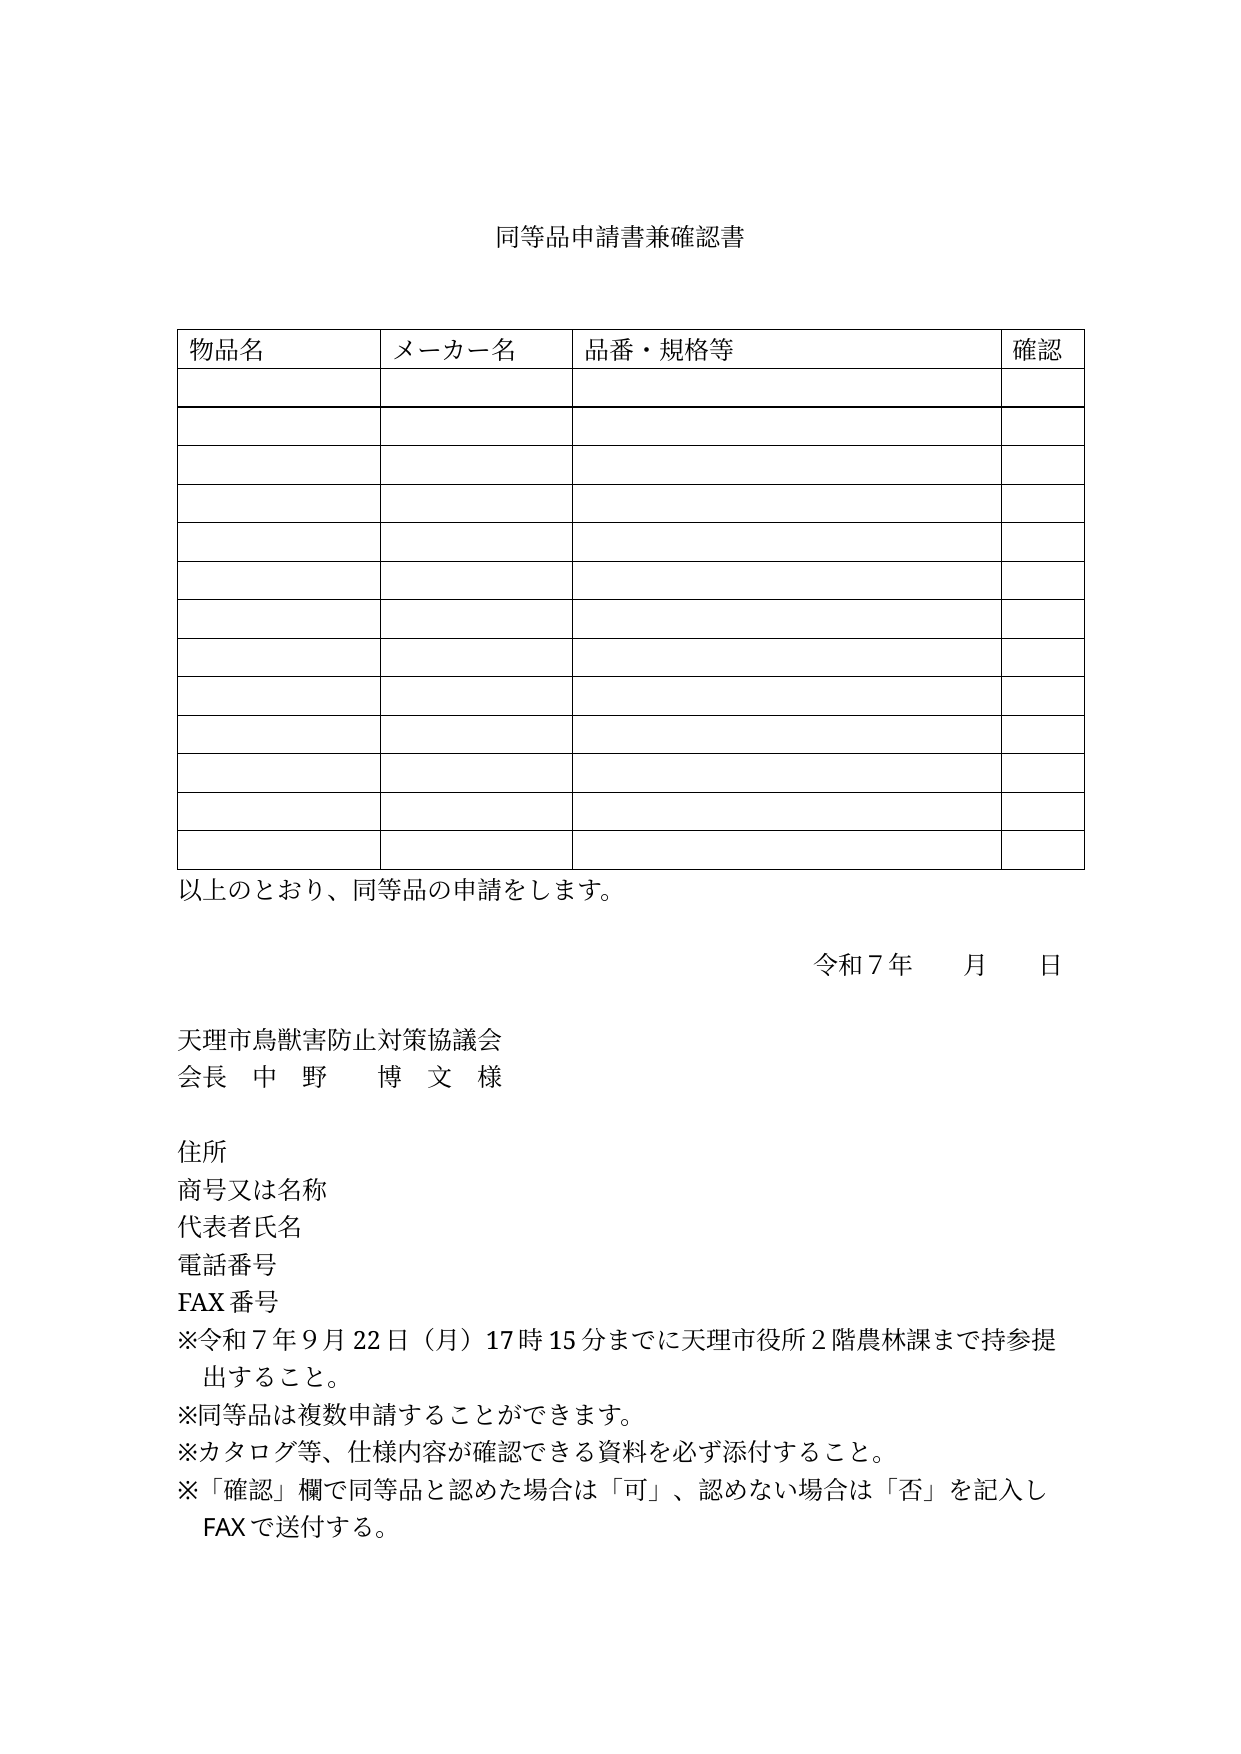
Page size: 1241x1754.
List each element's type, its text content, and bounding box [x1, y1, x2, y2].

table_cell [178, 754, 380, 792]
table_cell [381, 369, 572, 406]
table_cell [573, 600, 1001, 638]
text ※令和７年９月22日（月）17時15分までに天理市役所２階農林課まで持参提出すること。 [177, 1320, 1063, 1395]
table_cell [1002, 562, 1084, 599]
table_cell [178, 446, 380, 483]
text 天理市鳥獣害防止対策協議会 [177, 1020, 1063, 1057]
table_cell [381, 600, 572, 638]
table_header 確認 [1002, 330, 1084, 368]
text ※カタログ等、仕様内容が確認できる資料を必ず添付すること。 [177, 1432, 1063, 1470]
table_cell [573, 485, 1001, 522]
text ※同等品は複数申請することができます。 [177, 1395, 1063, 1432]
table_cell [573, 446, 1001, 483]
table_cell [573, 562, 1001, 599]
table_cell [1002, 639, 1084, 676]
table_cell [573, 523, 1001, 561]
table_cell [381, 408, 572, 445]
table_cell [1002, 600, 1084, 638]
table_cell [381, 446, 572, 483]
table_header メーカー名 [381, 330, 572, 368]
text ※「確認」欄で同等品と認めた場合は「可」、認めない場合は「否」を記入しFAXで送付する。 [177, 1470, 1063, 1545]
table_cell [573, 754, 1001, 792]
table_cell [1002, 754, 1084, 792]
table_cell [1002, 831, 1084, 869]
table_cell [178, 793, 380, 830]
table_cell [1002, 793, 1084, 830]
table_cell [573, 639, 1001, 676]
table_cell [178, 716, 380, 753]
table_header 品番・規格等 [573, 330, 1001, 368]
table_cell [573, 408, 1001, 445]
text 商号又は名称 [177, 1170, 1063, 1207]
table_cell [573, 716, 1001, 753]
table_cell [381, 562, 572, 599]
text 電話番号 [177, 1245, 1063, 1282]
text 会長 中 野 博 文 様 [177, 1057, 1063, 1095]
table_cell [1002, 446, 1084, 483]
table_cell [573, 677, 1001, 715]
table_cell [178, 485, 380, 522]
table_cell [573, 369, 1001, 406]
table_cell [573, 831, 1001, 869]
table_cell [381, 793, 572, 830]
table_cell [178, 562, 380, 599]
table_cell [178, 831, 380, 869]
table_cell [178, 408, 380, 445]
text 同等品申請書兼確認書 [177, 217, 1063, 254]
text 住所 [177, 1132, 1063, 1170]
table_cell [381, 485, 572, 522]
table_cell [1002, 523, 1084, 561]
text 以上のとおり、同等品の申請をします。 [177, 870, 1063, 907]
table_header 物品名 [178, 330, 380, 368]
text 代表者氏名 [177, 1207, 1063, 1245]
table_cell [381, 677, 572, 715]
table_cell [1002, 677, 1084, 715]
table_cell [178, 600, 380, 638]
table_cell [381, 716, 572, 753]
table_cell [178, 369, 380, 406]
table_cell [381, 831, 572, 869]
table_cell [1002, 716, 1084, 753]
table_cell [381, 523, 572, 561]
table_cell [1002, 408, 1084, 445]
table_cell [1002, 485, 1084, 522]
table_cell [178, 523, 380, 561]
table_cell [178, 677, 380, 715]
table_cell [573, 793, 1001, 830]
text FAX番号 [177, 1282, 1063, 1320]
table_cell [178, 639, 380, 676]
table_cell [381, 754, 572, 792]
table_cell [381, 639, 572, 676]
table_cell [1002, 369, 1084, 406]
text 令和７年 月 日 [177, 945, 1063, 982]
